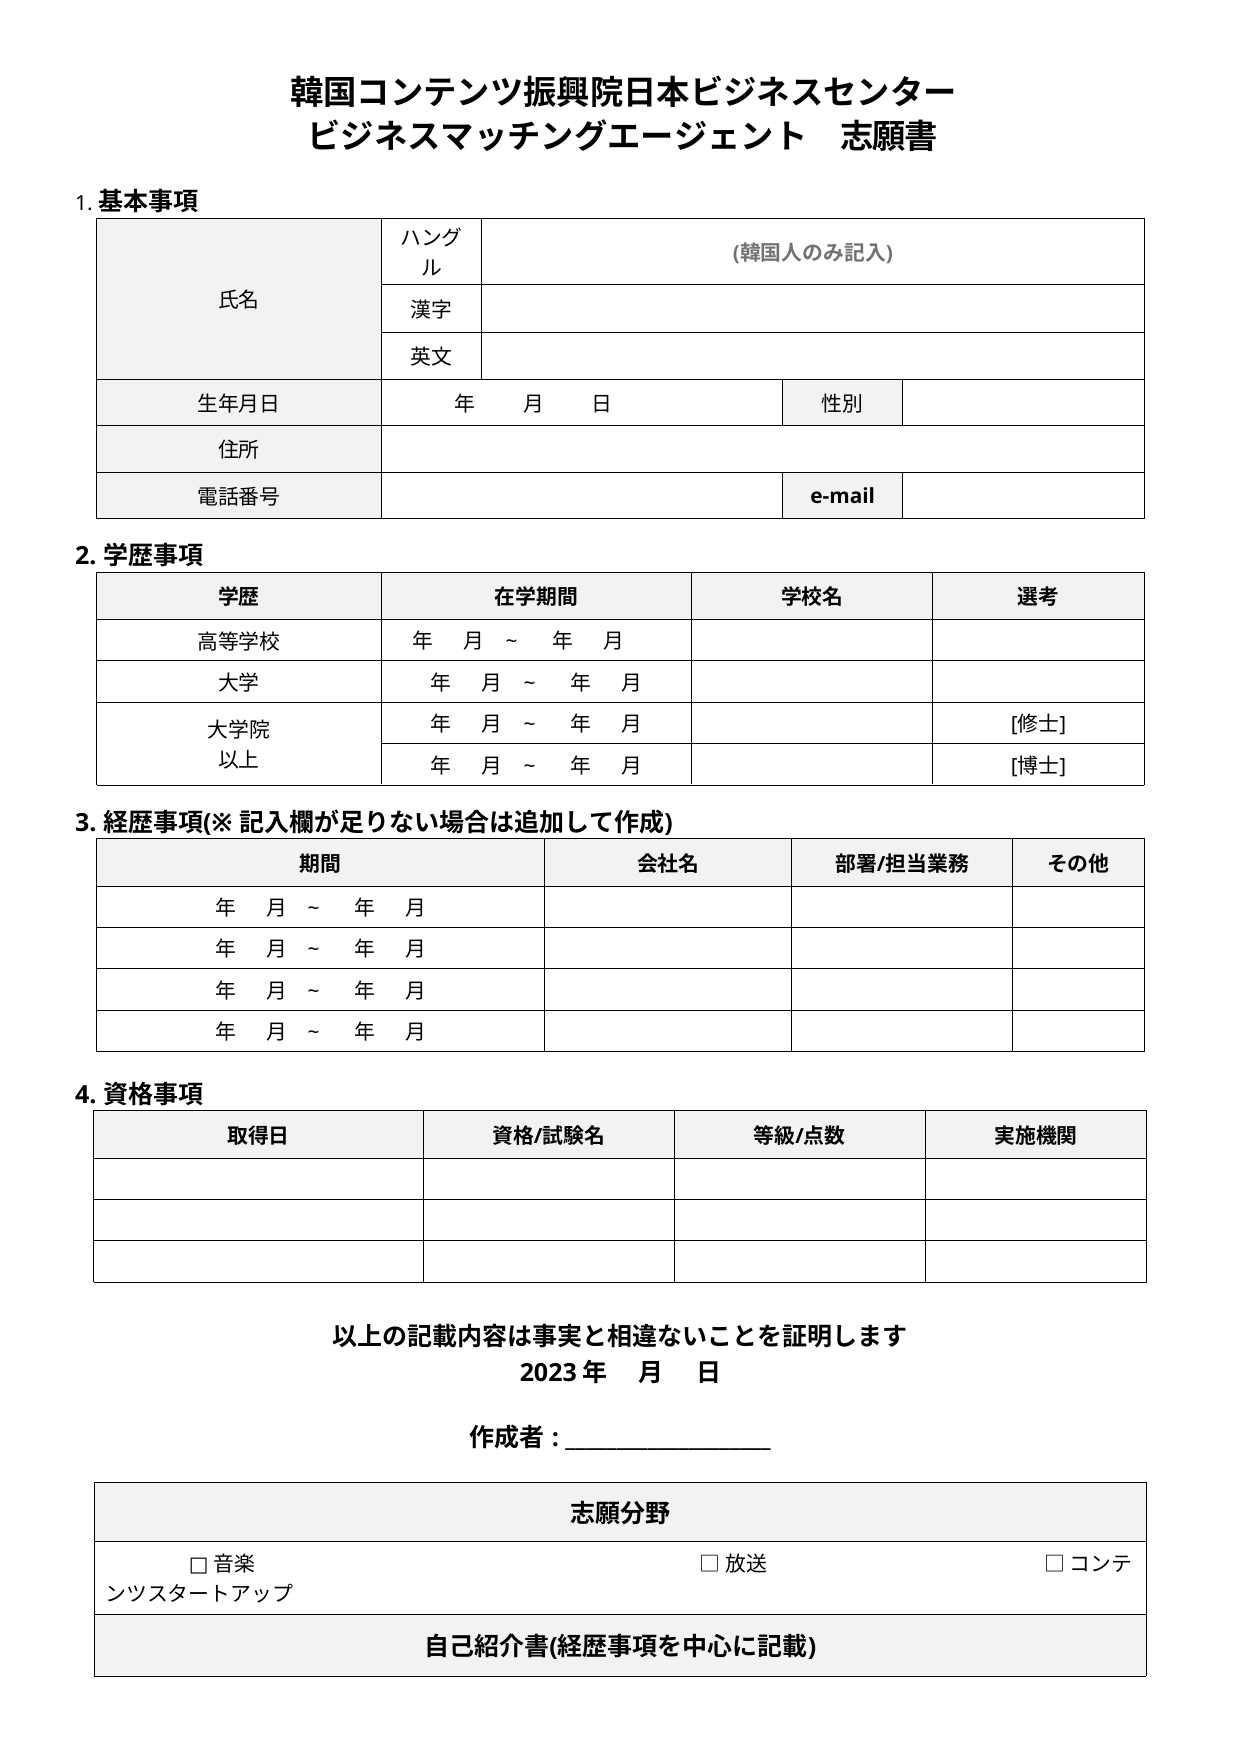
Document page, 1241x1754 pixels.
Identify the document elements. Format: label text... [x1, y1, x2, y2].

table_cell [482, 333, 1144, 379]
table_cell 年 月 日 [382, 380, 782, 425]
table_cell [792, 928, 1012, 968]
table_header (韓国人のみ記入) [482, 219, 1144, 284]
table_cell 高等学校 [97, 620, 381, 660]
table_header 実施機関 [926, 1111, 1146, 1158]
table_cell [903, 380, 1144, 425]
table_cell [1013, 969, 1144, 1009]
table_cell □ 音楽 □ 放送 □ コンテンツスタートアップ [95, 1542, 1146, 1614]
table_cell [792, 1011, 1012, 1051]
table_cell [94, 1241, 423, 1282]
table_header 資格/試験名 [424, 1111, 674, 1158]
table_header その他 [1013, 839, 1144, 886]
text 以上の記載内容は事実と相違ないことを証明します [75, 1316, 1165, 1352]
table_cell [1013, 887, 1144, 927]
table_cell [545, 1011, 791, 1051]
table_header 選考 [933, 573, 1144, 619]
table_header 学歴 [97, 573, 381, 619]
table_cell e-mail [783, 473, 902, 518]
text 2023年 月 日 [75, 1352, 1165, 1389]
table_header 学校名 [692, 573, 932, 619]
table_cell 漢字 [382, 285, 481, 331]
table_cell 生年月日 [97, 380, 381, 425]
table_cell [1013, 1011, 1144, 1051]
table_cell [382, 426, 1144, 472]
list 基本事項 [75, 181, 1165, 217]
table_cell [933, 661, 1144, 702]
table_cell [692, 661, 932, 702]
table_cell [692, 744, 932, 784]
table_cell [修士] [933, 703, 1144, 743]
table_cell [792, 887, 1012, 927]
text 3. 経歴事項(※ 記入欄が足りない場合は追加して作成) [75, 802, 1165, 838]
table_header 期間 [97, 839, 544, 886]
table_cell 年 月 ~ 年 月 [382, 703, 691, 743]
table_cell [424, 1159, 674, 1199]
table_cell [903, 473, 1144, 518]
table_cell [1013, 928, 1144, 968]
table_cell [926, 1200, 1146, 1240]
table_cell [482, 285, 1144, 331]
table_cell [792, 969, 1012, 1009]
table_cell [675, 1241, 925, 1282]
table_cell [692, 703, 932, 743]
text 2. 学歴事項 [75, 536, 1165, 572]
table_cell [933, 620, 1144, 660]
table_cell [926, 1159, 1146, 1199]
table_cell [692, 620, 932, 660]
text ビジネスマッチングエージェント 志願書 [83, 120, 1163, 156]
text 韓国コンテンツ振興院日本ビジネスセンター [83, 75, 1163, 111]
table_cell 住所 [97, 426, 381, 472]
table_header 等級/点数 [675, 1111, 925, 1158]
table_cell 電話番号 [97, 473, 381, 518]
table_header ハングル [382, 219, 481, 284]
table_cell [博士] [933, 744, 1144, 784]
table_cell 大学院 以上 [97, 703, 381, 784]
table_cell 年 月 ~ 年 月 [382, 620, 691, 660]
table_cell [545, 928, 791, 968]
table_cell 年 月 ~ 年 月 [382, 744, 691, 784]
table_cell [926, 1241, 1146, 1282]
table_cell 年 月 ~ 年 月 [97, 928, 544, 968]
table_cell [675, 1159, 925, 1199]
table_cell 英文 [382, 333, 481, 379]
text 4. 資格事項 [75, 1074, 1165, 1110]
table_cell [675, 1200, 925, 1240]
table_cell [382, 473, 782, 518]
table_cell 年 月 ~ 年 月 [97, 1011, 544, 1051]
table_cell [424, 1200, 674, 1240]
table_header 会社名 [545, 839, 791, 886]
table_cell [94, 1200, 423, 1240]
table_header 在学期間 [382, 573, 691, 619]
table_header 氏名 [97, 219, 381, 379]
table_cell 自己紹介書(経歴事項を中心に記載) [95, 1615, 1146, 1676]
table_cell 年 月 ~ 年 月 [97, 887, 544, 927]
table_header 取得日 [94, 1111, 423, 1158]
table_header 志願分野 [95, 1483, 1146, 1541]
table_cell [424, 1241, 674, 1282]
table_cell [545, 887, 791, 927]
table_cell [545, 969, 791, 1009]
table_cell 年 月 ~ 年 月 [97, 969, 544, 1009]
table_header 部署/担当業務 [792, 839, 1012, 886]
text 作成者 : ____________________ [75, 1417, 1165, 1453]
table_cell [94, 1159, 423, 1199]
table_cell 性別 [783, 380, 902, 425]
table_cell 年 月 ~ 年 月 [382, 661, 691, 702]
table_cell 大学 [97, 661, 381, 702]
